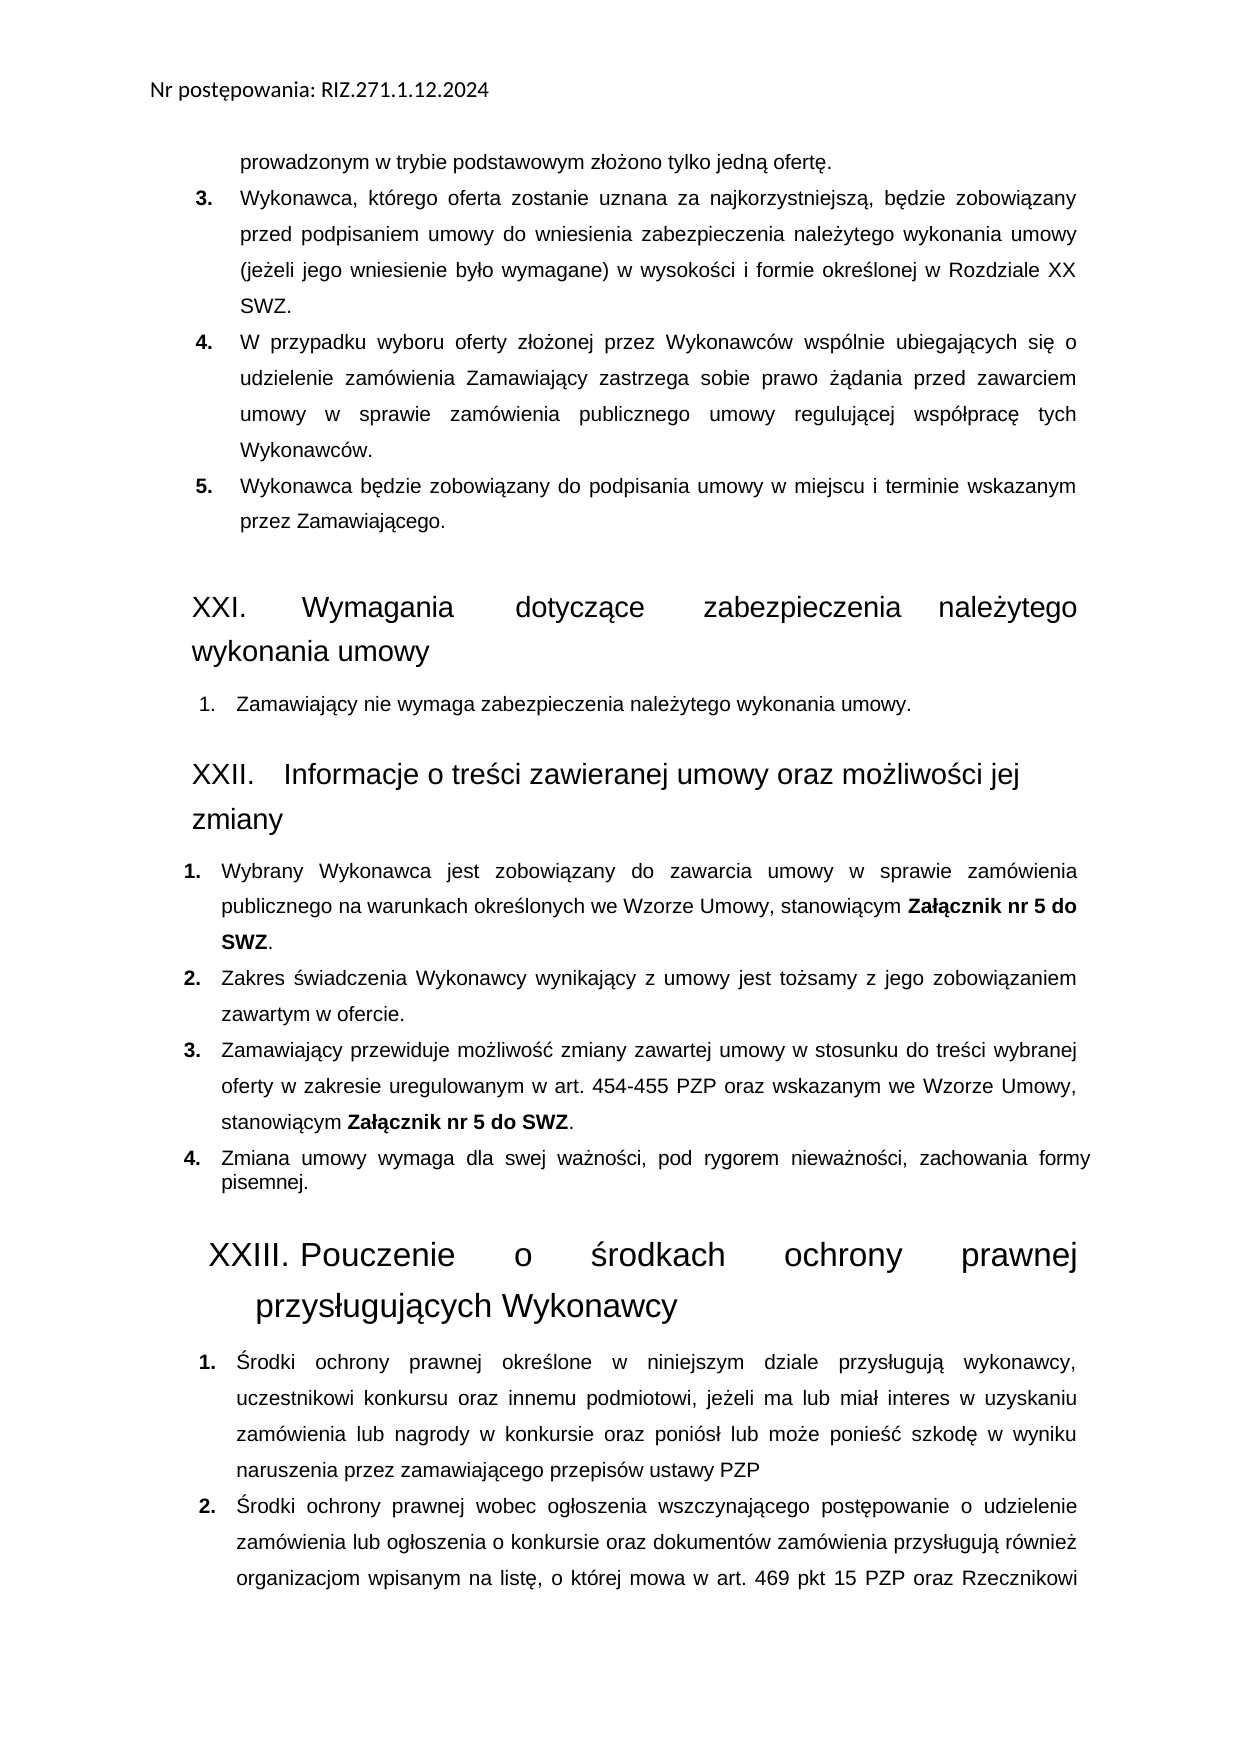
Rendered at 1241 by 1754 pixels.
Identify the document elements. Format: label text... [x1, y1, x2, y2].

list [195, 150, 1078, 174]
list Zamawiający przewiduje możliwość zmiany zawartej umowy w stosunku do treści wybranej oferty w zakresie uregulowanym w art. 454-455 PZP oraz wskazanym we Wzorze Umowy, stanowiącym Załącznik nr 5 do SWZ. [184, 1038, 1077, 1134]
list Wybrany Wykonawca jest zobowiązany do zawarcia umowy w sprawie zamówienia publicznego na warunkach określonych we Wzorze Umowy, stanowiącym Załącznik nr 5 do SWZ. [184, 859, 1077, 954]
subtitle Informacje o treści zawieranej umowy oraz możliwości jej zmiany [192, 757, 1077, 835]
list Zamawiający nie wymaga zabezpieczenia należytego wykonania umowy. [198, 692, 1090, 716]
subtitle Pouczenie o środkach ochrony prawnej przysługujących Wykonawcy [208, 1235, 1078, 1325]
list Środki ochrony prawnej określone w niniejszym dziale przysługują wykonawcy, uczestnikowi konkursu oraz innemu podmiotowi, jeżeli ma lub miał interes w uzyskaniu zamówienia lub nagrody w konkursie oraz poniósł lub może ponieść szkodę w wyniku naruszenia przez zamawiającego przepisów ustawy PZP [199, 1350, 1077, 1482]
list Wykonawca, którego oferta zostanie uznana za najkorzystniejszą, będzie zobowiązany przed podpisaniem umowy do wniesienia zabezpieczenia należytego wykonania umowy (jeżeli jego wniesienie było wymagane) w wysokości i formie określonej w Rozdziale XX SWZ. [195, 186, 1077, 318]
list Wykonawca będzie zobowiązany do podpisania umowy w miejscu i terminie wskazanym przez Zamawiającego. [195, 473, 1077, 533]
list Zakres świadczenia Wykonawcy wynikający z umowy jest tożsamy z jego zobowiązaniem zawartym w ofercie. [184, 966, 1077, 1026]
subtitle Wymagania dotyczące zabezpieczenia należytego wykonania umowy [192, 590, 1077, 668]
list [199, 1494, 1078, 1589]
list Zmiana umowy wymaga dla swej ważności, pod rygorem nieważności, zachowania formy pisemnej. [183, 1146, 1090, 1193]
list W przypadku wyboru oferty złożonej przez Wykonawców wspólnie ubiegających się o udzielenie zamówienia Zamawiający zastrzega sobie prawo żądania przed zawarciem umowy w sprawie zamówienia publicznego umowy regulującej współpracę tych Wykonawców. [195, 330, 1077, 461]
